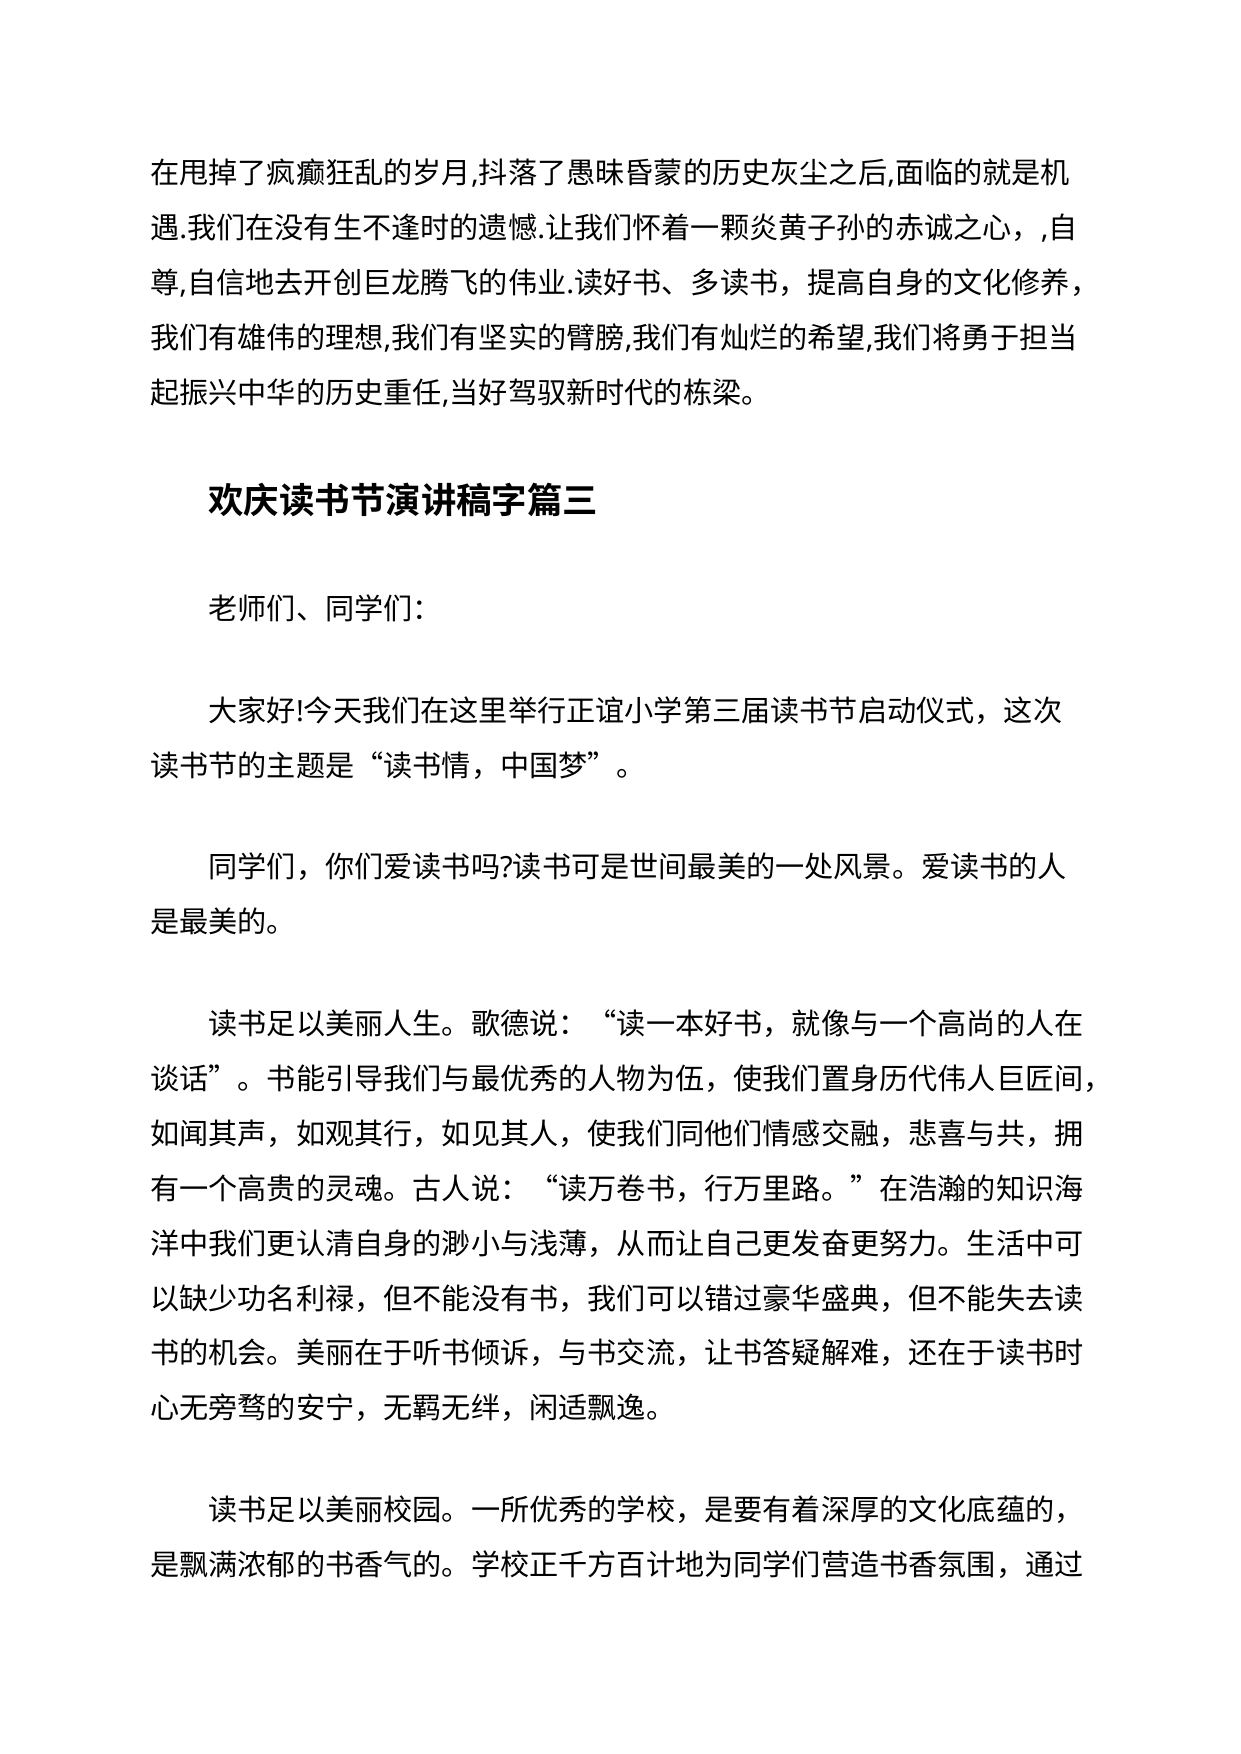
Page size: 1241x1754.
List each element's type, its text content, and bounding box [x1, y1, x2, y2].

text 大家好!今天我们在这里举行正谊小学第三届读书节启动仪式，这次读书节的主题是“读书情，中国梦”。 [150, 687, 1090, 784]
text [150, 1487, 1090, 1584]
text 同学们，你们爱读书吗?读书可是世间最美的一处风景。爱读书的人是最美的。 [150, 844, 1090, 941]
text 老师们、同学们： [150, 585, 1090, 628]
text 欢庆读书节演讲稿字篇三 [150, 472, 1090, 523]
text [150, 150, 1090, 412]
text 读书足以美丽人生。歌德说：“读一本好书，就像与一个高尚的人在谈话”。书能引导我们与最优秀的人物为伍，使我们置身历代伟人巨匠间，如闻其声，如观其行，如见其人，使我们同他们情感交融，悲喜与共，拥有一个高贵的灵魂。古人说：“读万卷书，行万里路。”在浩瀚的知识海洋中我们更认清自身的渺小与浅薄，从而让自己更发奋更努力。生活中可以缺少功名利禄，但不能没有书，我们可以错过豪华盛典，但不能失去读书的机会。美丽在于听书倾诉，与书交流，让书答疑解难，还在于读书时心无旁骛的安宁，无羁无绊，闲适飘逸。 [150, 1001, 1090, 1427]
